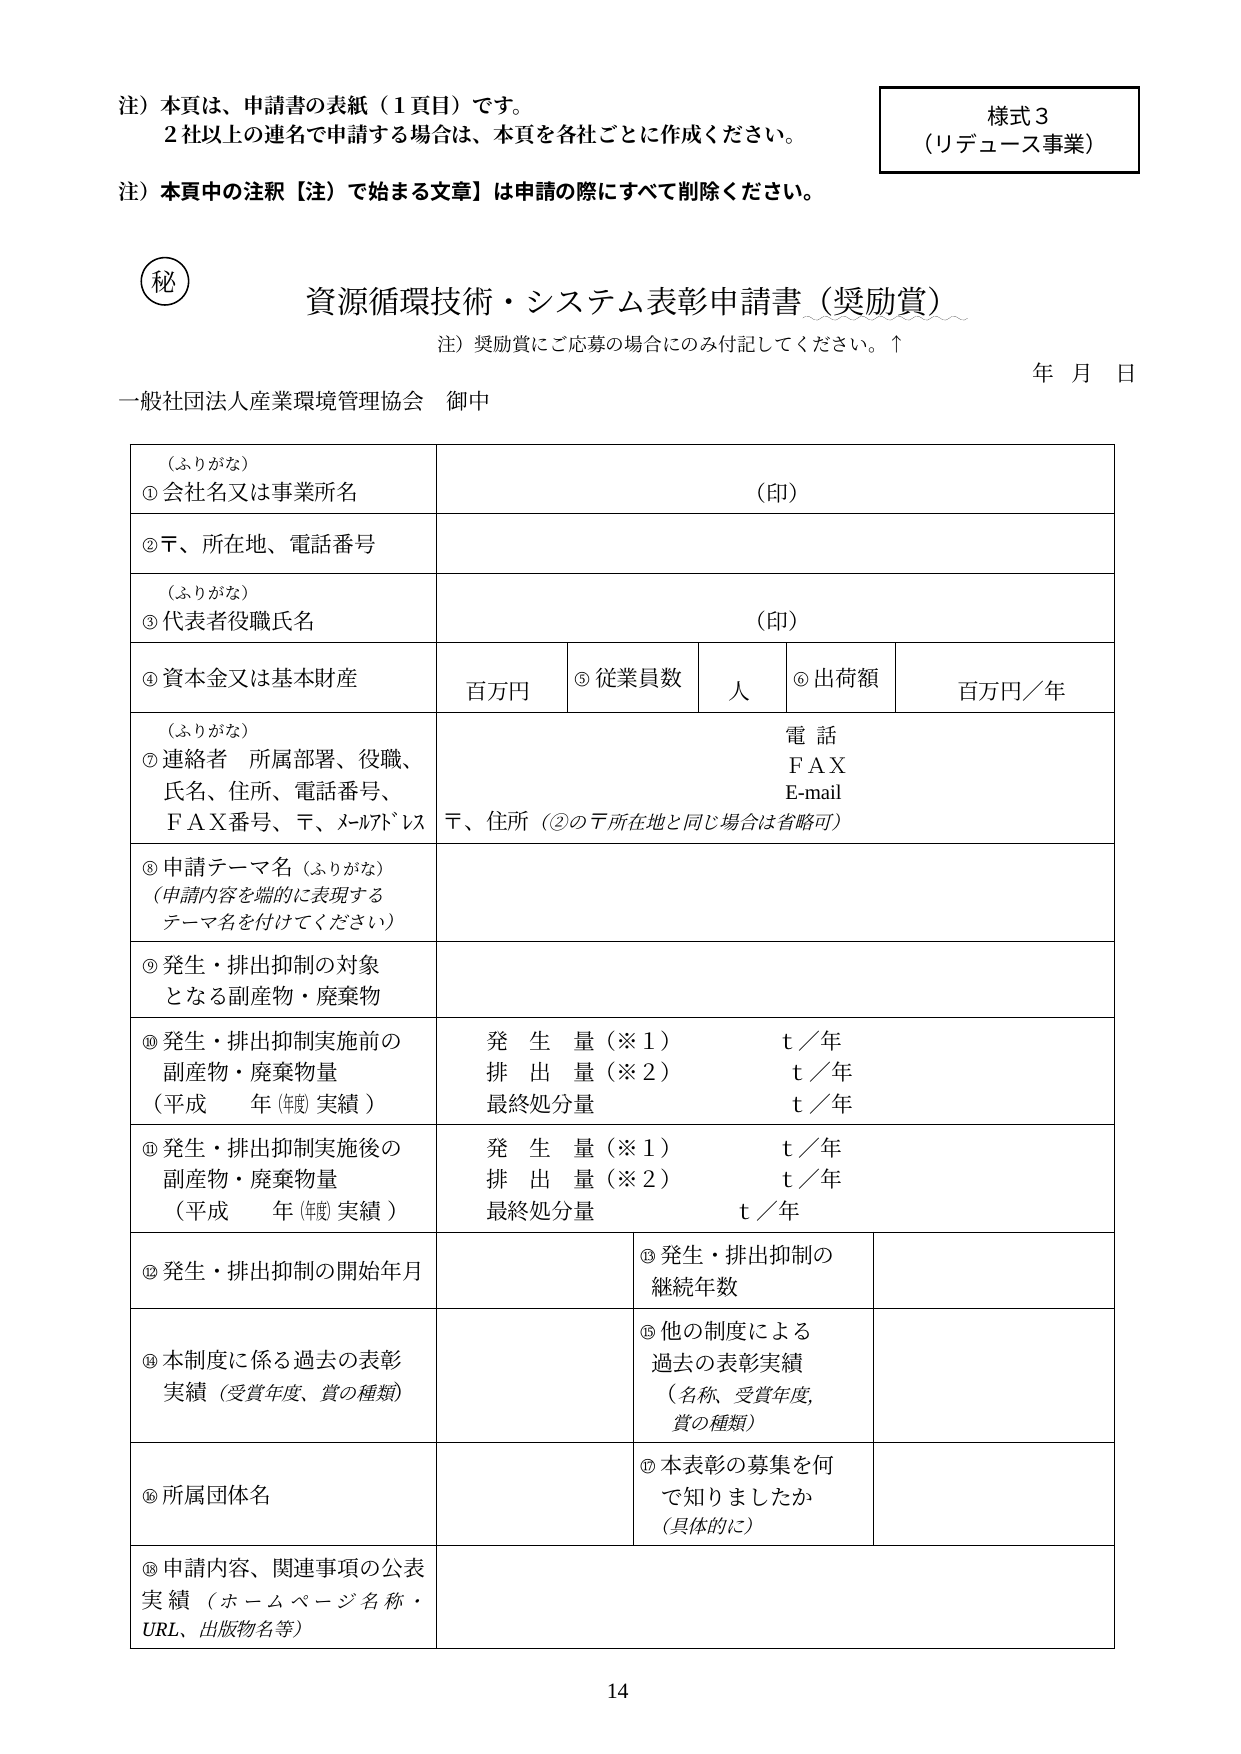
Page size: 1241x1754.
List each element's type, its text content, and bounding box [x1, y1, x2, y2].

table_cell ⑧申請テーマ名（ふりがな） （申請内容を端的に表現する テーマ名を付けてください） [131, 844, 436, 941]
table_cell ⑱申請内容、関連事項の公表実績（ホームページ名称・URL、出版物名等） [131, 1546, 436, 1647]
text ２社以上の連名で申請する場合は、本頁を各社ごとに作成ください。 [118, 120, 879, 148]
table_cell [437, 1233, 633, 1307]
table_cell ⑫発生・排出抑制の開始年月 [131, 1233, 436, 1307]
table_cell ⑨発生・排出抑制の対象 となる副産物・廃棄物 [131, 942, 436, 1017]
text 注）本頁は、申請書の表紙（１頁目）です。 [881, 89, 1137, 120]
text 注）本頁は、申請書の表紙（１頁目）です。 [118, 89, 879, 120]
table_cell [437, 1546, 1114, 1647]
table_cell ⑤従業員数 [568, 643, 698, 712]
table_cell ⑪発生・排出抑制実施後の 副産物・廃棄物量 （平成 年（年度）実績 ） [131, 1125, 436, 1232]
table_cell （印） [437, 574, 1114, 642]
table_cell 発 生 量（※１） ｔ／年 排 出 量（※２） ｔ／年 最終処分量 ｔ／年 [437, 1125, 1114, 1232]
table_cell [874, 1443, 1114, 1544]
table_cell [437, 514, 1114, 572]
table_cell [874, 1309, 1114, 1442]
table_cell ⑬発生・排出抑制の 継続年数 [634, 1233, 873, 1307]
table_cell ⑰本表彰の募集を何 で知りましたか （具体的に） [634, 1443, 873, 1544]
table_cell ②〒、所在地、電話番号 [131, 514, 436, 572]
table_cell [437, 844, 1114, 941]
text 年 月 日 [118, 359, 1137, 387]
table_cell [437, 1443, 633, 1544]
table_header （印） [437, 445, 1114, 513]
table_cell （ふりがな） ③代表者役職氏名 [131, 574, 436, 642]
text 注）奨励賞にご応募の場合にのみ付記してください。↑ [118, 321, 1137, 359]
table_cell （ふりがな） ⑦連絡者 所属部署、役職、 氏名、住所、電話番号、 ＦＡＸ番号、〒、ﾒｰﾙｱﾄﾞﾚｽ [131, 713, 436, 843]
table_cell ⑥出荷額 [787, 643, 895, 712]
table_cell 百万円／年 [896, 643, 1114, 712]
table_cell ⑭本制度に係る過去の表彰 実績（受賞年度、賞の種類） [131, 1309, 436, 1442]
text 注）本頁中の注釈【注）で始まる文章】は申請の際にすべて削除ください。 [118, 176, 1137, 205]
table_cell ⑮他の制度による 過去の表彰実績 （名称、受賞年度， 賞の種類） [634, 1309, 873, 1442]
text 資源循環技術・システム表彰申請書（奨励賞） [118, 283, 1137, 321]
table_cell 発 生 量（※１） ｔ／年 排 出 量（※２） ｔ／年 最終処分量 ｔ／年 [437, 1018, 1114, 1124]
text 一般社団法人産業環境管理協会 御中 [118, 387, 1137, 415]
table_cell 人 [699, 643, 786, 712]
text ２社以上の連名で申請する場合は、本頁を各社ごとに作成ください。 [881, 120, 1137, 148]
table_cell ⑯所属団体名 [131, 1443, 436, 1544]
table_cell 電 話 ＦＡＸ E-mail 〒、住所（②の〒所在地と同じ場合は省略可） [437, 713, 1114, 843]
table_cell ④資本金又は基本財産 [131, 643, 436, 712]
table_header （ふりがな） ①会社名又は事業所名 [131, 445, 436, 513]
table_cell [437, 942, 1114, 1017]
table_cell [874, 1233, 1114, 1307]
table_cell [437, 1309, 633, 1442]
table_cell ⑩発生・排出抑制実施前の 副産物・廃棄物量 （平成 年（年度）実績 ） [131, 1018, 436, 1124]
table_cell 百万円 [437, 643, 567, 712]
